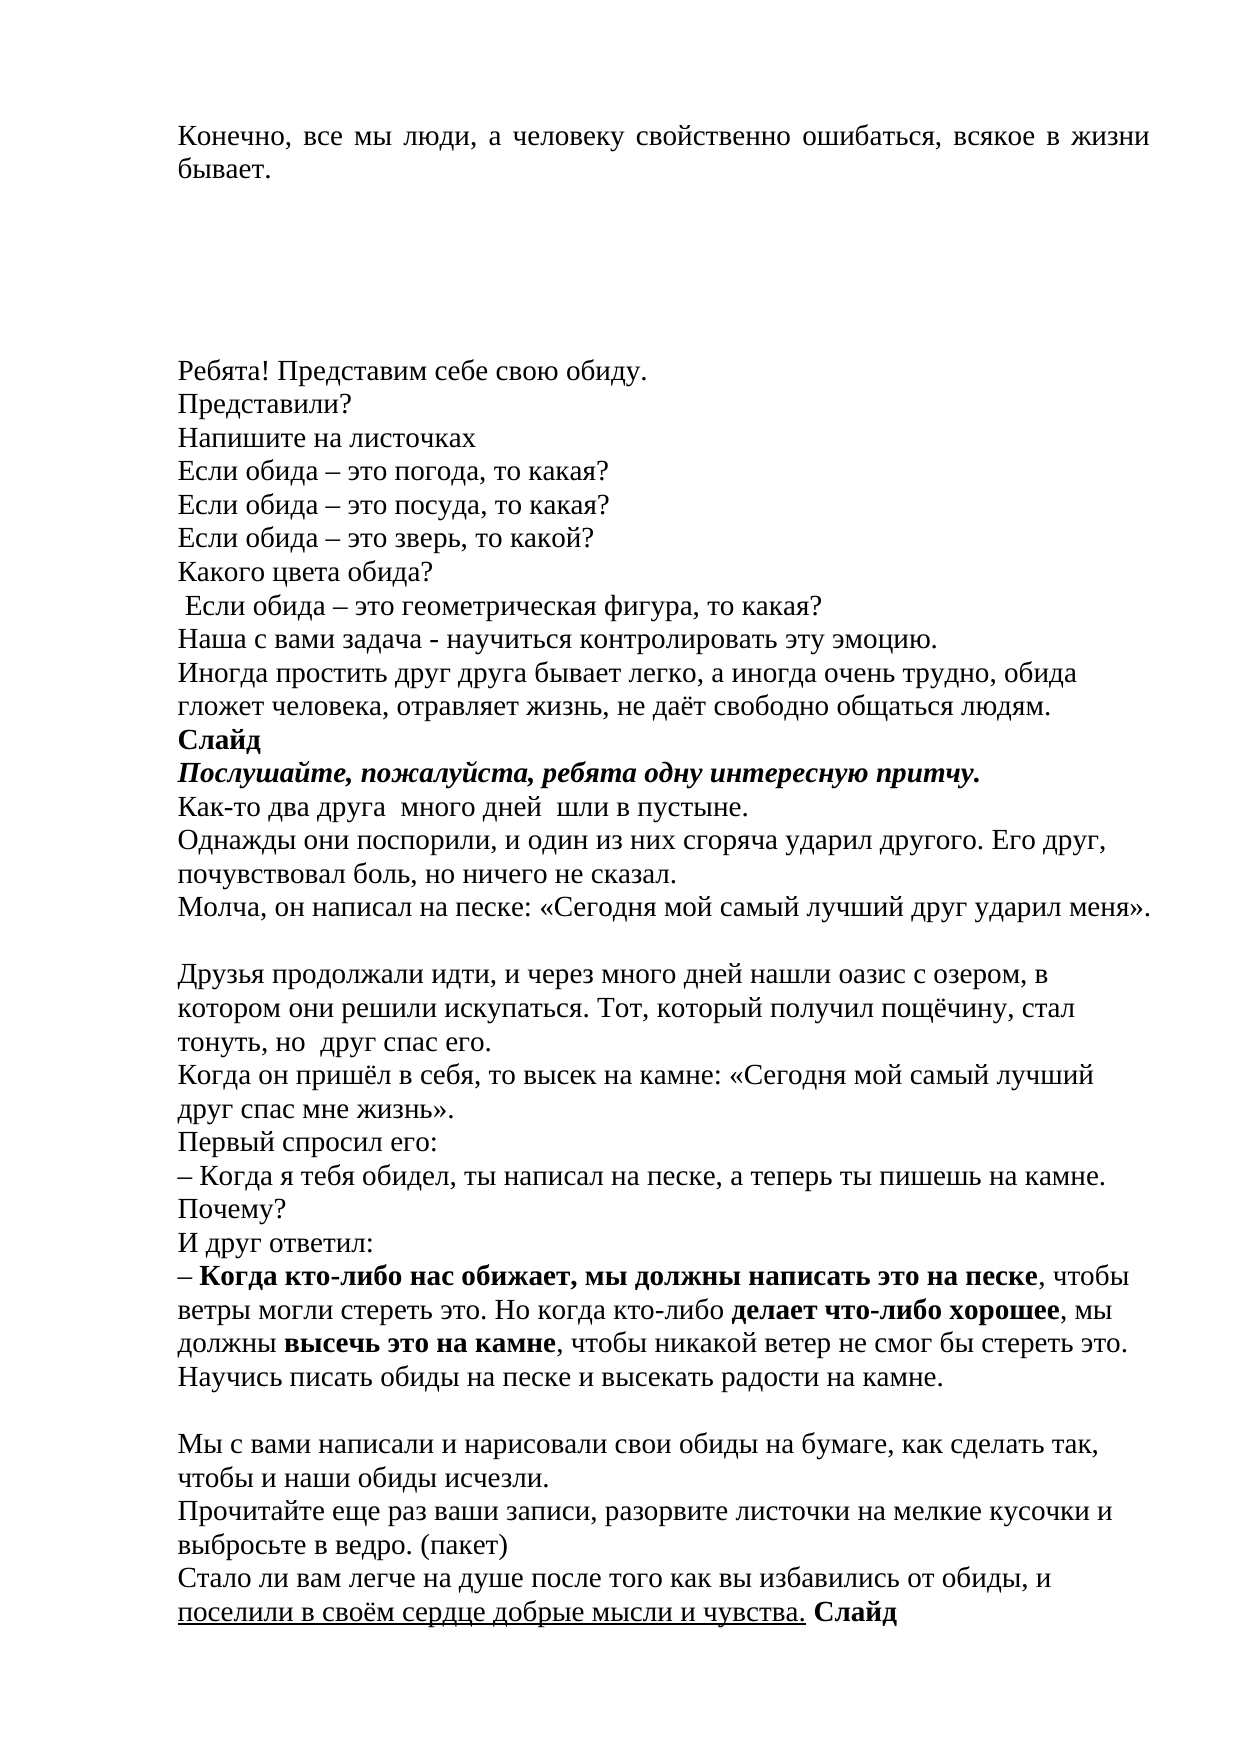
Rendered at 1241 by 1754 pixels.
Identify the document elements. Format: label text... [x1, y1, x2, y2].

text Послушайте, пожалуйста, ребята одну интересную притчу. [177, 755, 1152, 789]
text Если обида – это погода, то какая? [177, 453, 1152, 487]
text Конечно, все мы люди, а человеку свойственно ошибаться, всякое в жизни бывает. [177, 118, 1152, 185]
text Какого цвета обида? [177, 554, 1152, 588]
text Стало ли вам легче на душе после того как вы избавились от обиды, и поселили в своём сердце добрые мысли и чувства. Слайд [177, 1560, 1152, 1627]
text Представили? [177, 386, 1152, 420]
text Напишите на листочках [177, 420, 1152, 453]
text Прочитайте еще раз ваши записи, разорвите листочки на мелкие кусочки и выбросьте в ведро. (пакет) [177, 1493, 1152, 1560]
text Как-то два друга много дней шли в пустыне. Однажды они поспорили, и один из них сгоряча ударил другого. Его друг, почувствовал боль, но ничего не сказал. Молча, он написал на песке: «Сегодня мой самый лучший друг ударил меня». Друзья продолжали идти, и через много дней нашли оазис с озером, в котором они решили искупаться. Тот, который получил пощёчину, стал тонуть, но друг спас его. Когда он пришёл в себя, то высек на камне: «Сегодня мой самый лучший друг спас мне жизнь». Первый спросил его: – Когда я тебя обидел, ты написал на песке, а теперь ты пишешь на камне. Почему? И друг ответил: – Когда кто-либо нас обижает, мы должны написать это на песке, чтобы ветры могли стереть это. Но когда кто-либо делает что-либо хорошее, мы должны высечь это на камне, чтобы никакой ветер не смог бы стереть это. Научись писать обиды на песке и высекать радости на камне. [177, 789, 1152, 1393]
text Мы с вами написали и нарисовали свои обиды на бумаге, как сделать так, чтобы и наши обиды исчезли. [177, 1426, 1152, 1493]
text Если обида – это зверь, то какой? [177, 521, 1152, 554]
text Наша с вами задача - научиться контролировать эту эмоцию. [177, 621, 1152, 655]
text Если обида – это геометрическая фигура, то какая? [177, 588, 1152, 621]
text Ребята! Представим себе свою обиду. [177, 353, 1152, 386]
text Слайд [177, 722, 1152, 755]
text Иногда простить друг друга бывает легко, а иногда очень трудно, обида гложет человека, отравляет жизнь, не даёт свободно общаться людям. [177, 655, 1152, 722]
text Если обида – это посуда, то какая? [177, 487, 1152, 521]
